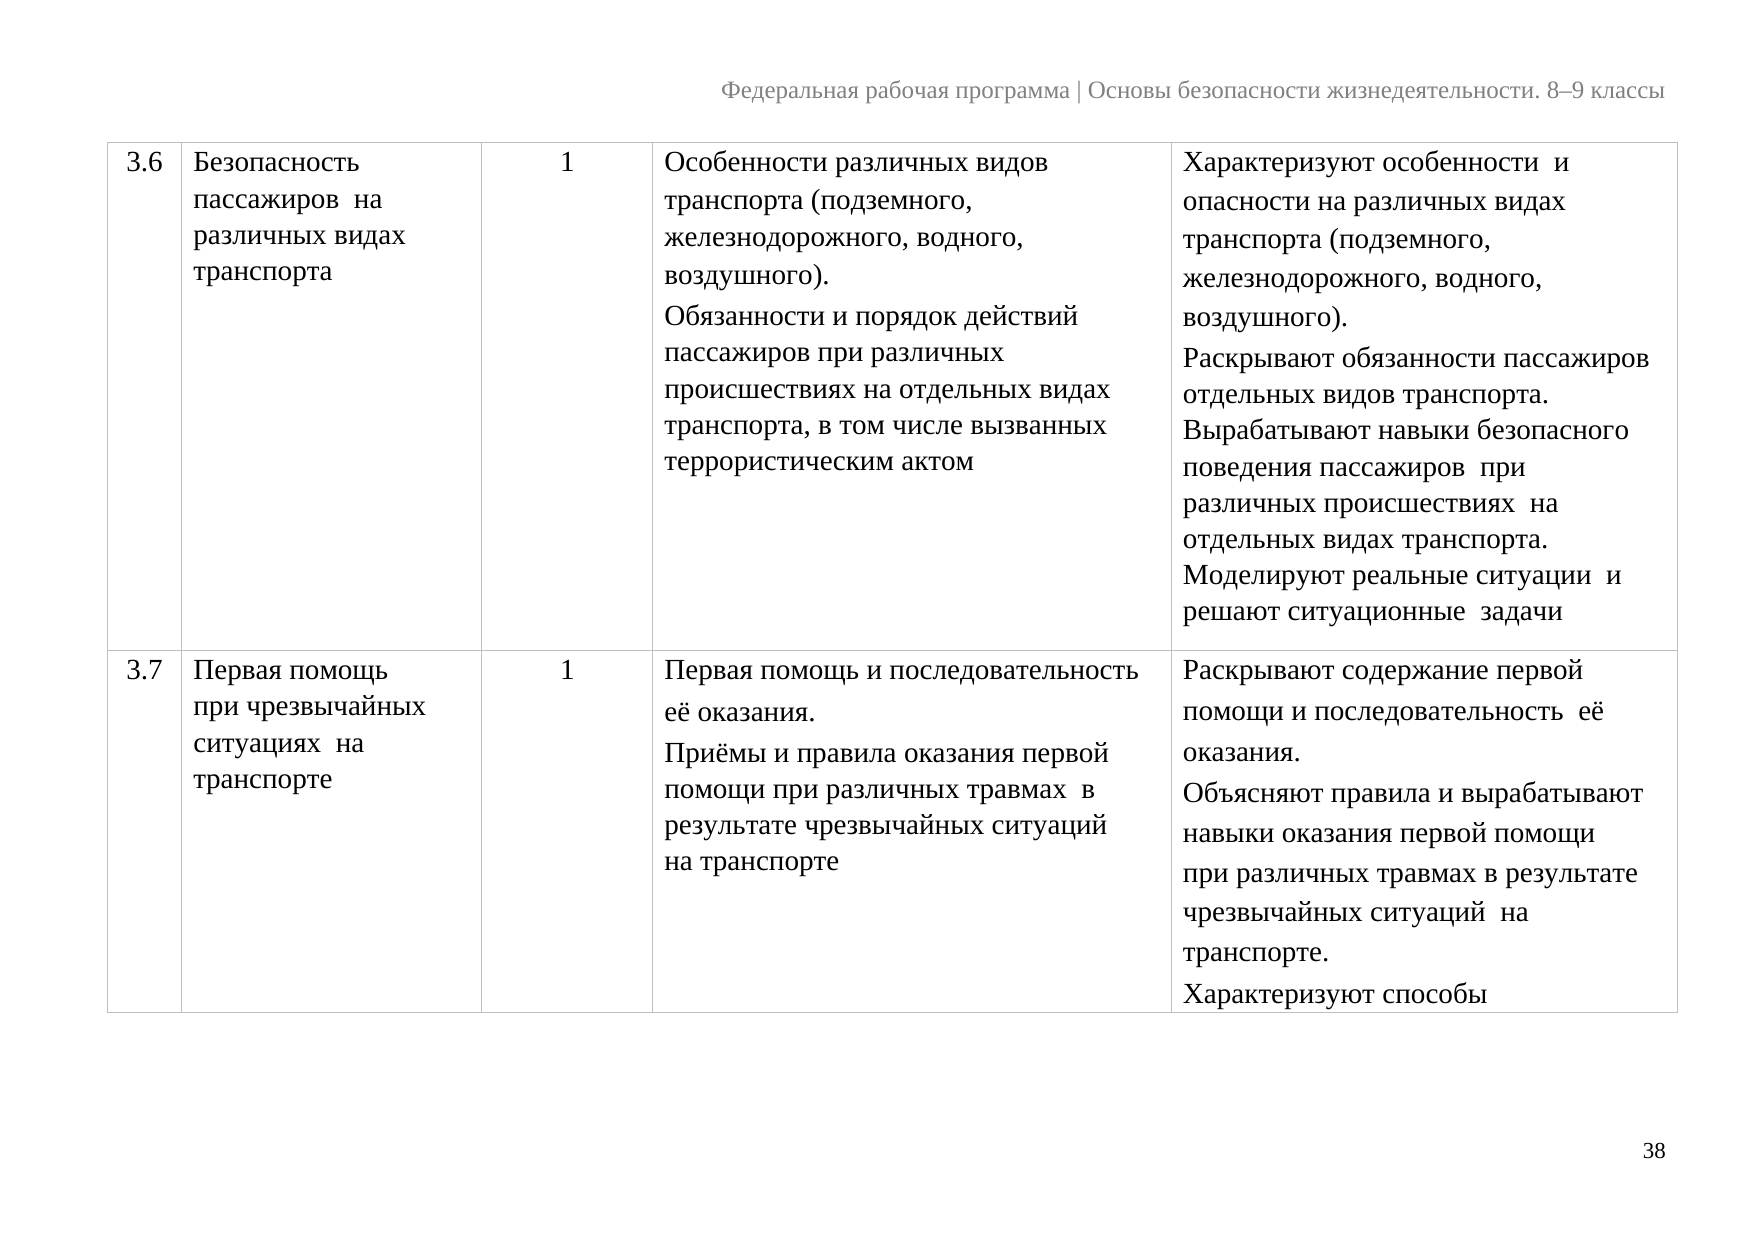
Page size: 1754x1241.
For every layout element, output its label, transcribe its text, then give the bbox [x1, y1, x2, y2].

table_cell 1 [482, 651, 652, 1012]
table_cell Первая помощь и последовательность её оказания. Приёмы и правила оказания первой помощи при различных травмах в результате чрезвычайных ситуаций на транспорте [653, 651, 1171, 1012]
table_cell 3.7 [108, 651, 181, 1012]
table_cell Безопасность пассажиров на различных видах транспорта [182, 143, 481, 650]
table_cell Первая помощь при чрезвычайных ситуациях на транспорте [182, 651, 481, 1012]
table_cell Раскрывают содержание первой помощи и последовательность её оказания. Объясняют правила и вырабатывают навыки оказания первой помощи при различных травмах в результате чрезвычайных ситуаций на транспорте. Характеризуют способы [1172, 651, 1677, 1012]
table_cell Характеризуют особенности и опасности на различных видах транспорта (подземного, железнодорожного, водного, воздушного). Раскрывают обязанности пассажиров отдельных видов транспорта. Вырабатывают навыки безопасного поведения пассажиров при различных происшествиях на отдельных видах транспорта. Моделируют реальные ситуации и решают ситуационные задачи [1172, 143, 1677, 650]
table_cell Особенности различных видов транспорта (подземного, железнодорожного, водного, воздушного). Обязанности и порядок действий пассажиров при различных происшествиях на отдельных видах транспорта, в том числе вызванных террористическим актом [653, 143, 1171, 650]
table_cell 1 [482, 143, 652, 650]
table_cell 3.6 [108, 143, 181, 650]
